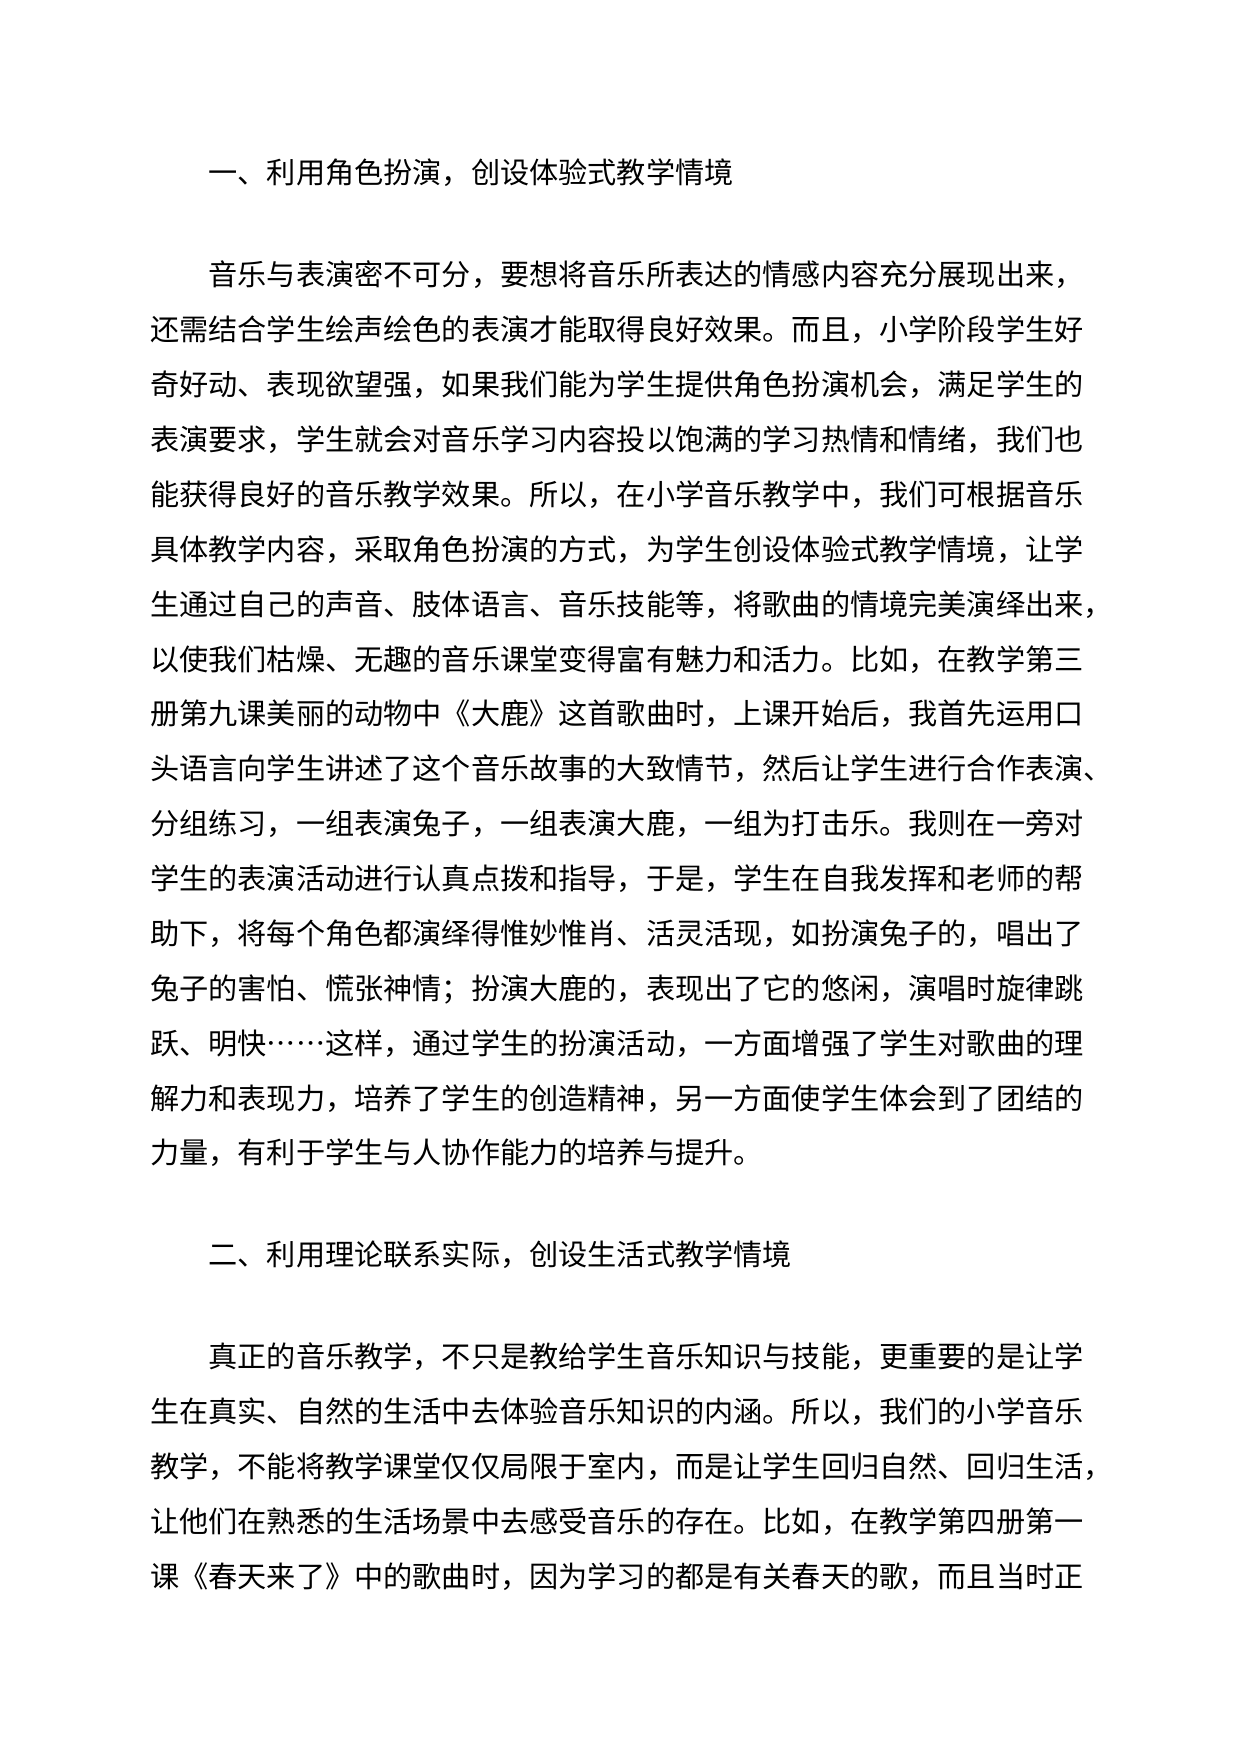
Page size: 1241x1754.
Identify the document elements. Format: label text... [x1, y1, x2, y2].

text 音乐与表演密不可分，要想将音乐所表达的情感内容充分展现出来，还需结合学生绘声绘色的表演才能取得良好效果。而且，小学阶段学生好奇好动、表现欲望强，如果我们能为学生提供角色扮演机会，满足学生的表演要求，学生就会对音乐学习内容投以饱满的学习热情和情绪，我们也能获得良好的音乐教学效果。所以，在小学音乐教学中，我们可根据音乐具体教学内容，采取角色扮演的方式，为学生创设体验式教学情境，让学生通过自己的声音、肢体语言、音乐技能等，将歌曲的情境完美演绎出来，以使我们枯燥、无趣的音乐课堂变得富有魅力和活力。比如，在教学第三册第九课美丽的动物中《大鹿》这首歌曲时，上课开始后，我首先运用口头语言向学生讲述了这个音乐故事的大致情节，然后让学生进行合作表演、分组练习，一组表演兔子，一组表演大鹿，一组为打击乐。我则在一旁对学生的表演活动进行认真点拨和指导，于是，学生在自我发挥和老师的帮助下，将每个角色都演绎得惟妙惟肖、活灵活现，如扮演兔子的，唱出了兔子的害怕、慌张神情；扮演大鹿的，表现出了它的悠闲，演唱时旋律跳跃、明快……这样，通过学生的扮演活动，一方面增强了学生对歌曲的理解力和表现力，培养了学生的创造精神，另一方面使学生体会到了团结的力量，有利于学生与人协作能力的培养与提升。 [150, 252, 1090, 1172]
text 一、利用角色扮演，创设体验式教学情境 [150, 150, 1090, 192]
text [150, 1334, 1090, 1596]
text 二、利用理论联系实际，创设生活式教学情境 [150, 1232, 1090, 1274]
